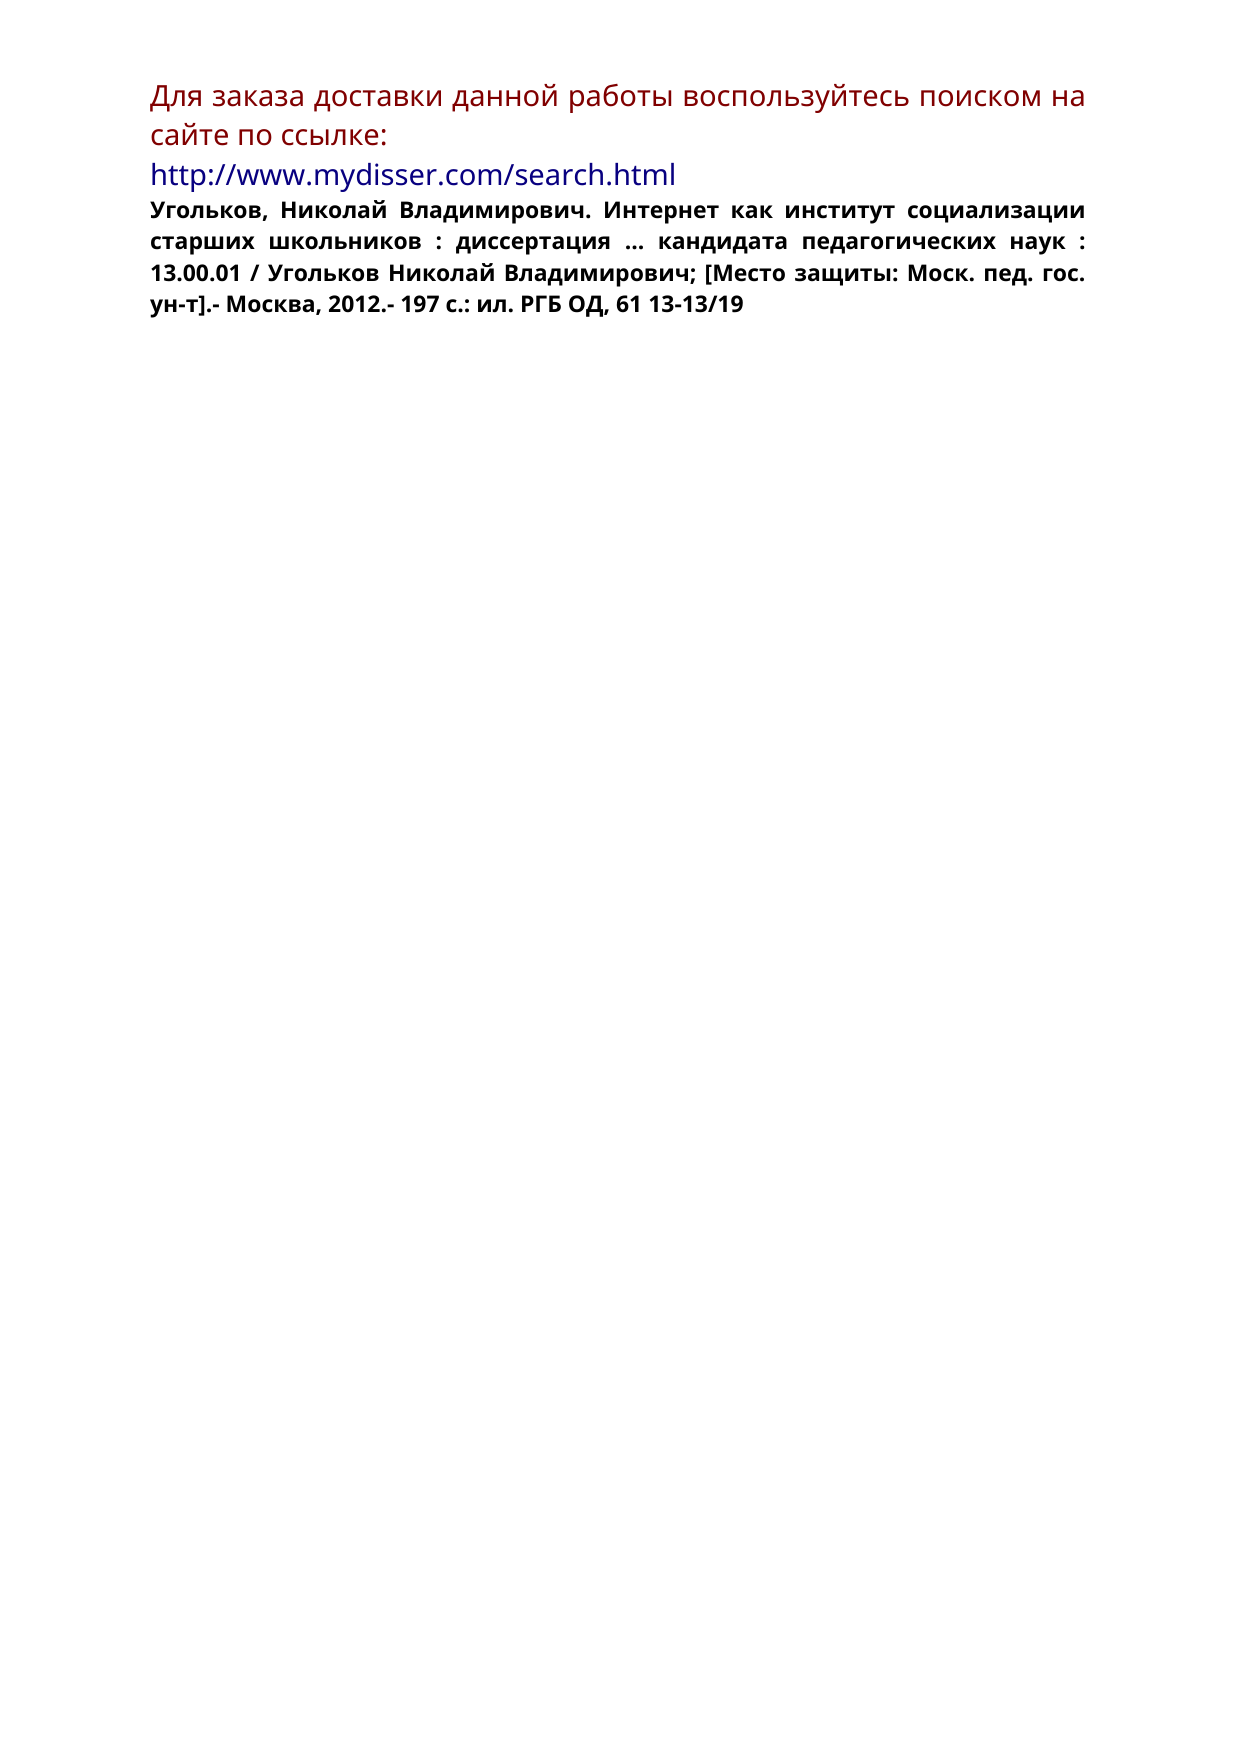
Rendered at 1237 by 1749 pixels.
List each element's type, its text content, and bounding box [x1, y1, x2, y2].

text Угольков, Николай Владимирович. Интернет как институт социализации старших школьников : диссертация ... кандидата педагогических наук : 13.00.01 / Угольков Николай Владимирович; [Место защиты: Моск. пед. гос. ун-т].- Москва, 2012.- 197 с.: ил. РГБ ОД, 61 13-13/19 [150, 194, 1086, 319]
